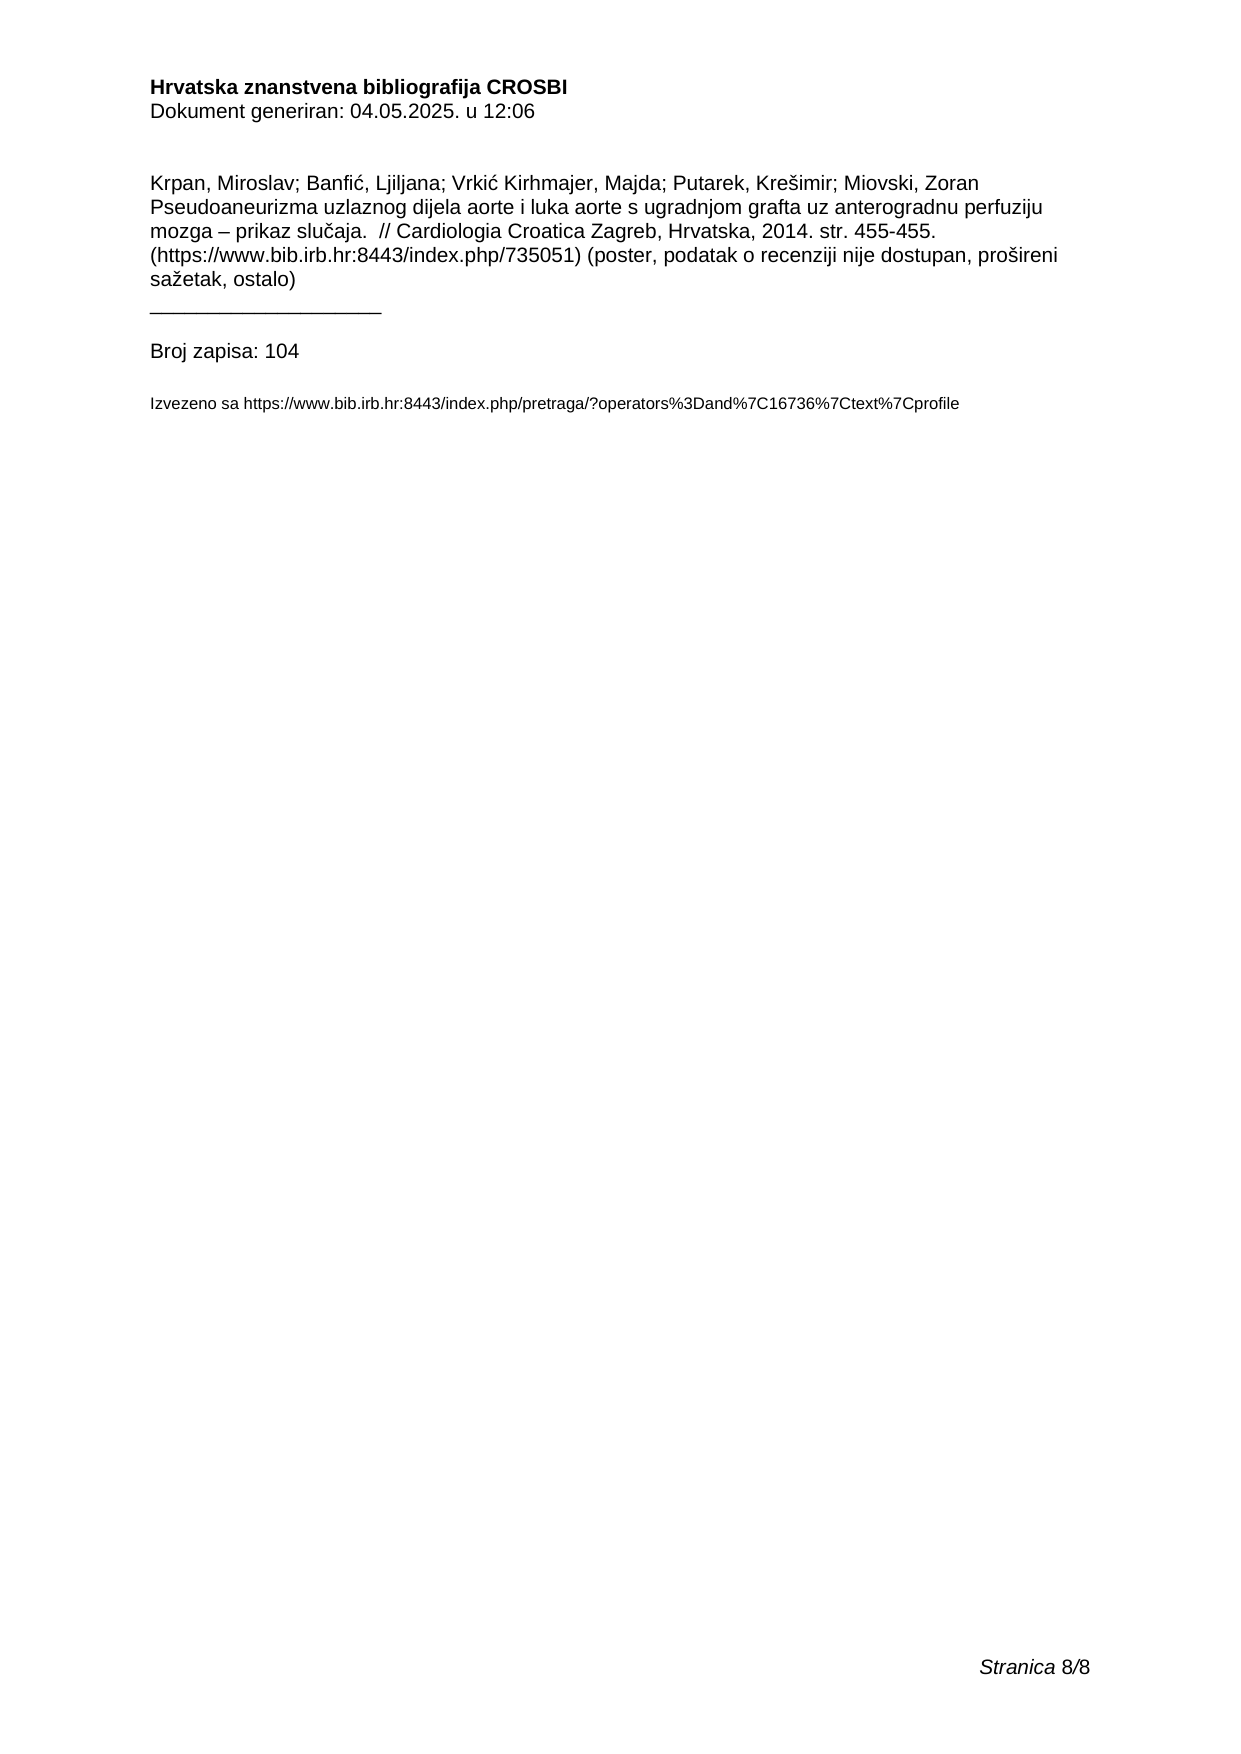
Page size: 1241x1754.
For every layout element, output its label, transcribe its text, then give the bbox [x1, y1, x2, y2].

text ____________________ [150, 291, 1090, 315]
text Broj zapisa: 104 [150, 339, 1090, 363]
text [150, 171, 1090, 291]
text Izvezeno sa https://www.bib.irb.hr:8443/index.php/pretraga/?operators%3Dand%7C16736%7Ctext%7Cprofile [150, 394, 1090, 413]
